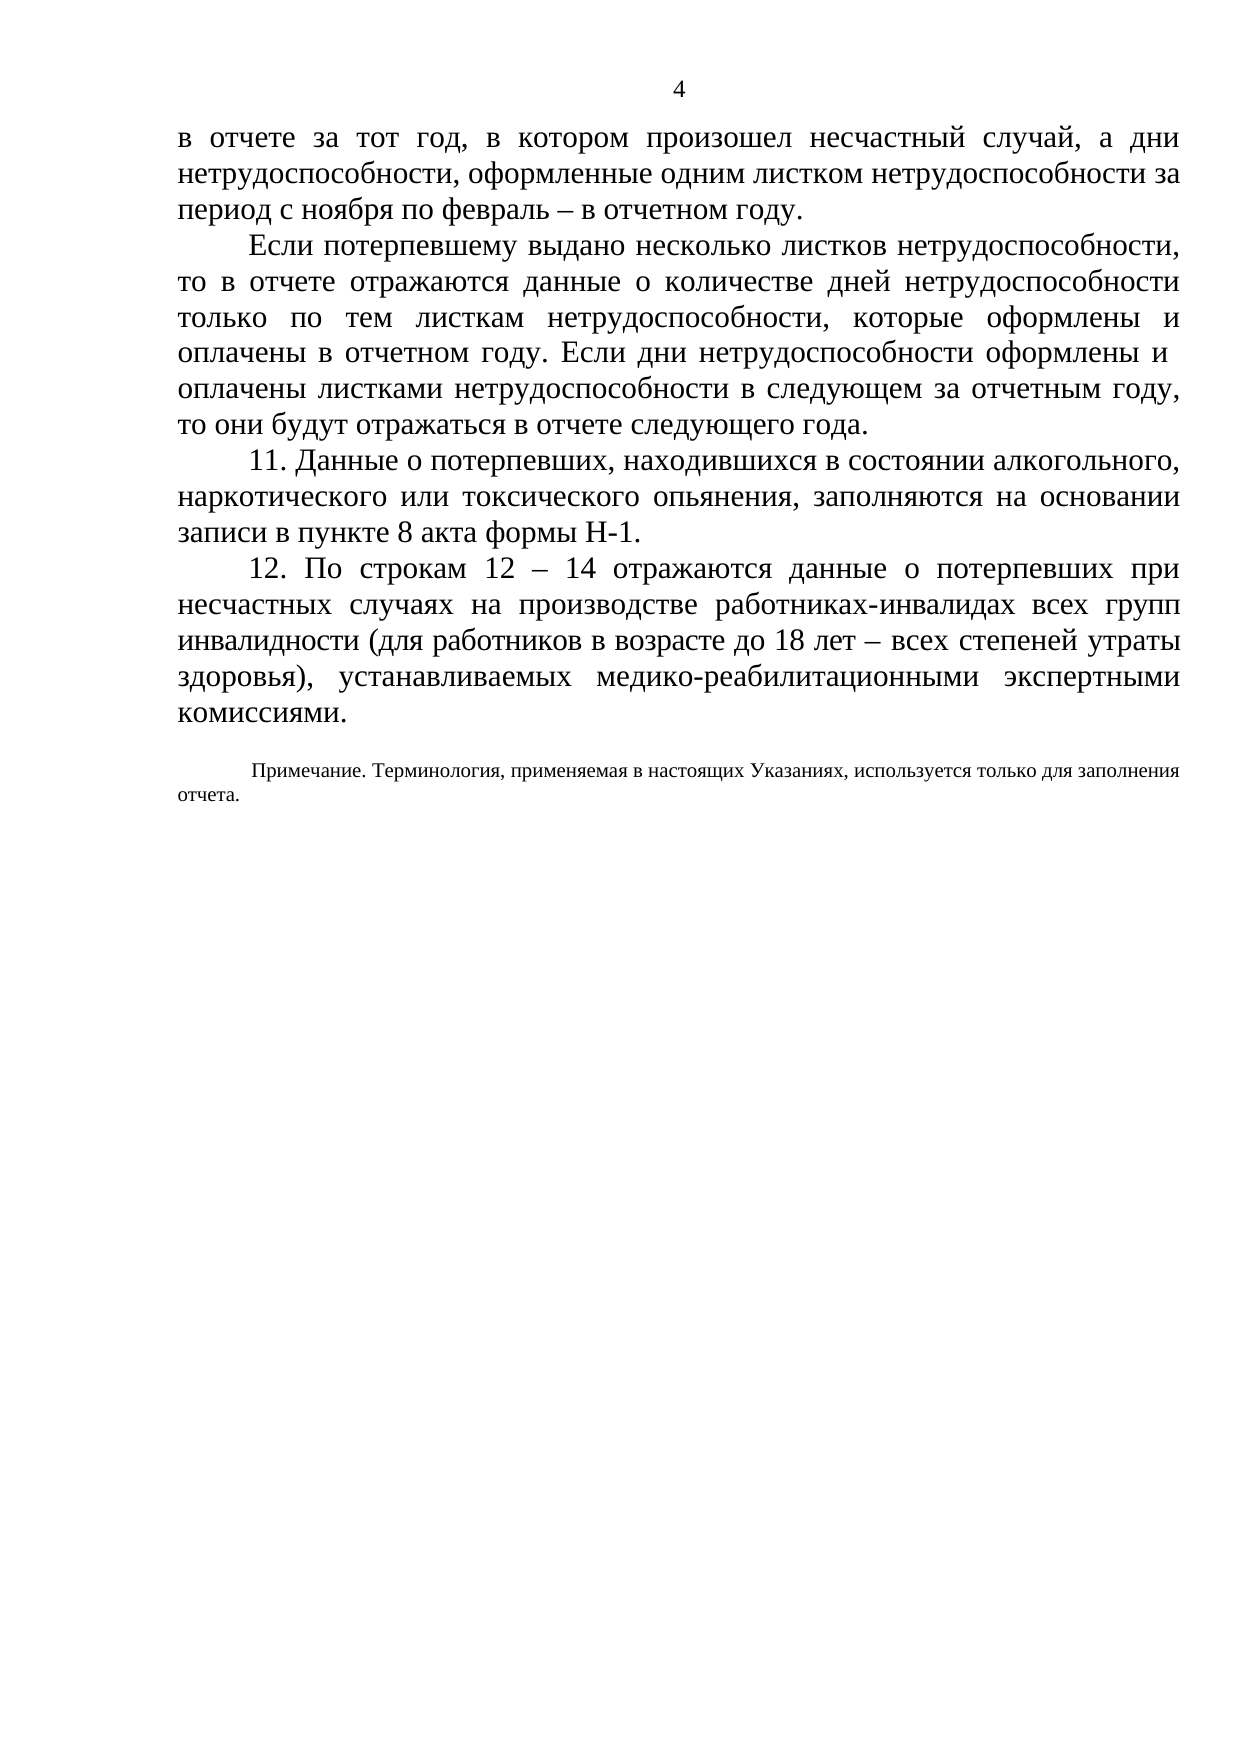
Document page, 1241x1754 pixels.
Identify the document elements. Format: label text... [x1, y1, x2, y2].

text Если потерпевшему выдано несколько листков нетрудоспособности, то в отчете отражаются данные о количестве дней нетрудоспособности только по тем листкам нетрудоспособности, которые оформлены и оплачены в отчетном году. Если дни нетрудоспособности оформлены и оплачены листками нетрудоспособности в следующем за отчетным году, то они будут отражаться в отчете следующего года. [177, 226, 1181, 442]
text 12. По строкам 12 – 14 отражаются данные о потерпевших при несчастных случаях на производстве работниках-инвалидах всех групп инвалидности (для работников в возрасте до 18 лет – всех степеней утраты здоровья), устанавливаемых медико-реабилитационными экспертными комиссиями. [177, 549, 1181, 729]
text 11. Данные о потерпевших, находившихся в состоянии алкогольного, наркотического или токсического опьянения, заполняются на основании записи в пункте 8 акта формы Н-1. [177, 442, 1181, 549]
text Примечание. Терминология, применяемая в настоящих Указаниях, используется только для заполнения отчета. [177, 758, 1181, 806]
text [177, 118, 1181, 226]
